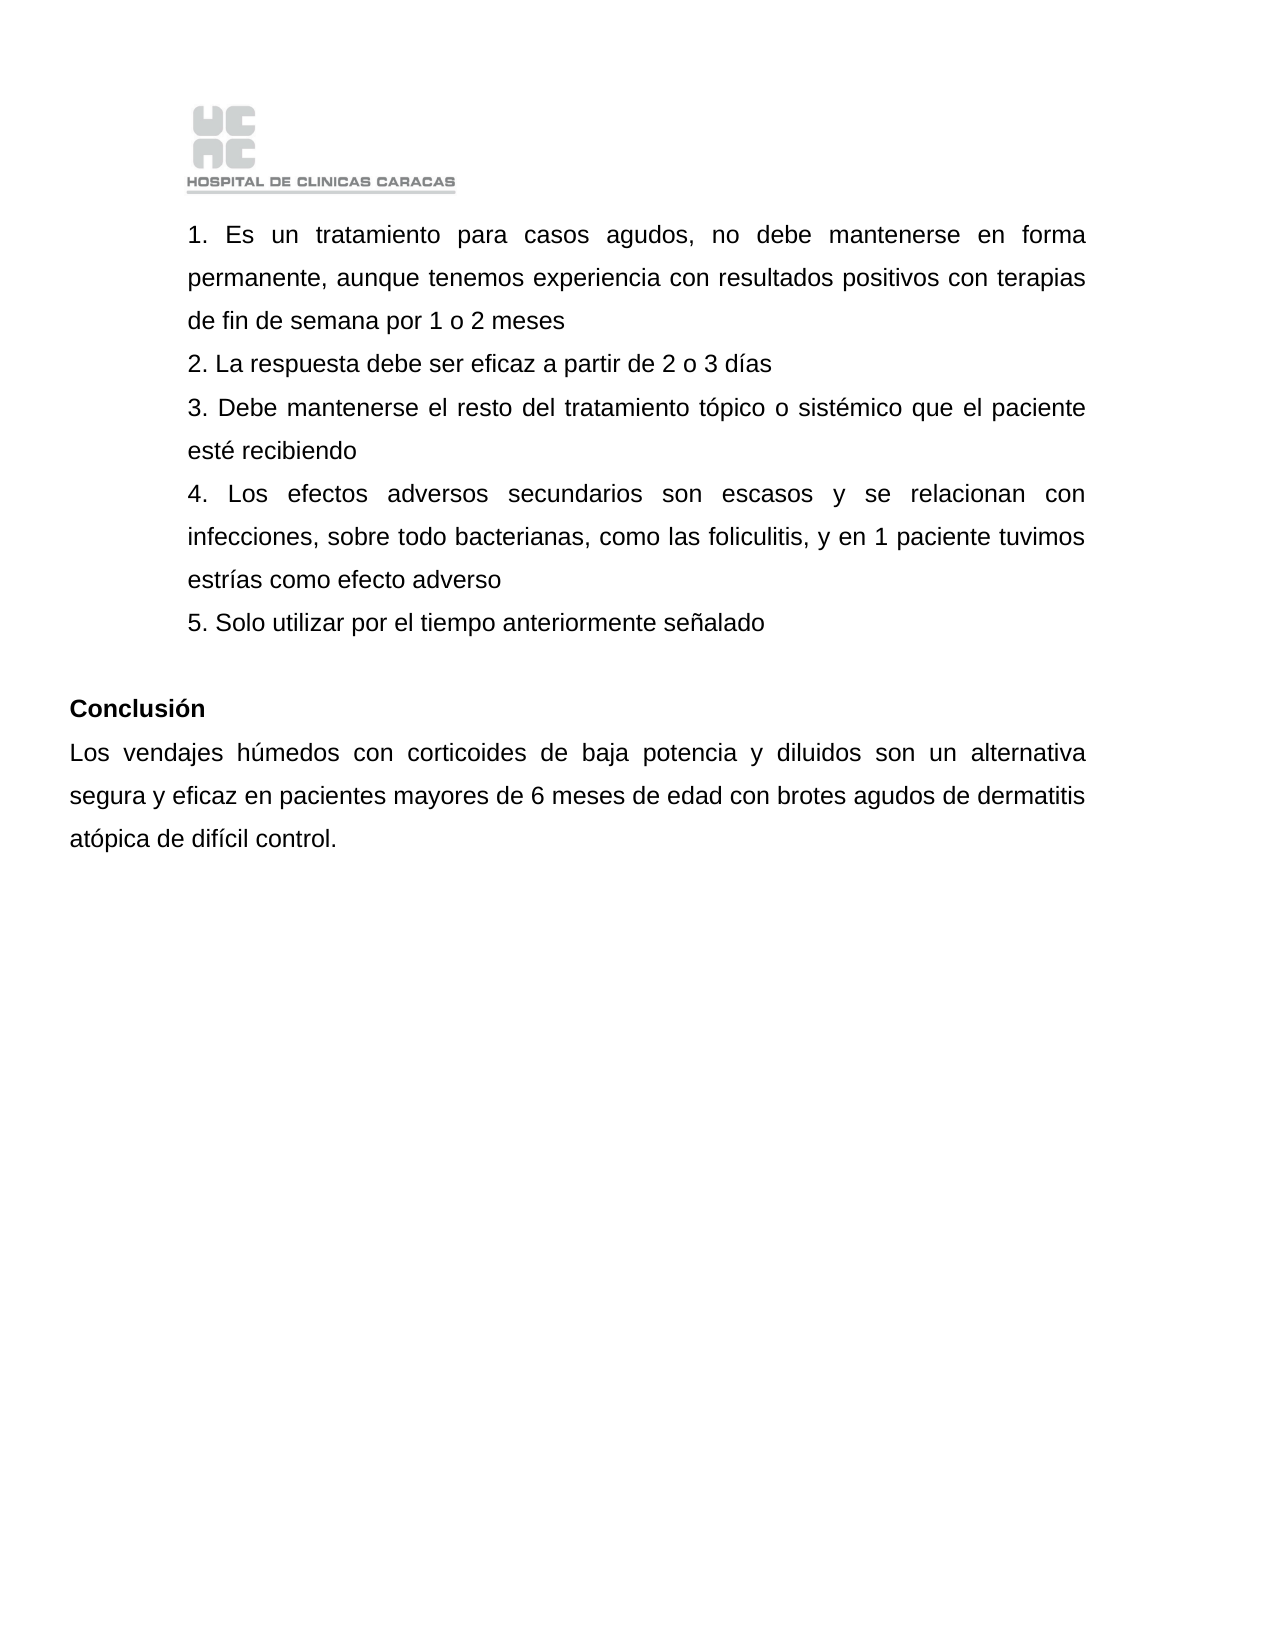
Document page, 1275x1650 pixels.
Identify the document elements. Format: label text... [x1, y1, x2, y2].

text 3. Debe mantenerse el resto del tratamiento tópico o sistémico que el paciente esté recibiendo [187, 393, 1087, 464]
text 1. Es un tratamiento para casos agudos, no debe mantenerse en forma permanente, aunque tenemos experiencia con resultados positivos con terapias de fin de semana por 1 o 2 meses [187, 150, 1087, 335]
text Los vendajes húmedos con corticoides de baja potencia y diluidos son un alternativa segura y eficaz en pacientes mayores de 6 meses de edad con brotes agudos de dermatitis atópica de difícil control. [69, 738, 1087, 853]
text 5. Solo utilizar por el tiempo anteriormente señalado [187, 608, 1087, 637]
text 2. La respuesta debe ser eficaz a partir de 2 o 3 días [187, 349, 1087, 378]
text 4. Los efectos adversos secundarios son escasos y se relacionan con infecciones, sobre todo bacterianas, como las foliculitis, y en 1 paciente tuvimos estrías como efecto adverso [187, 479, 1087, 594]
text Conclusión [69, 694, 1087, 723]
